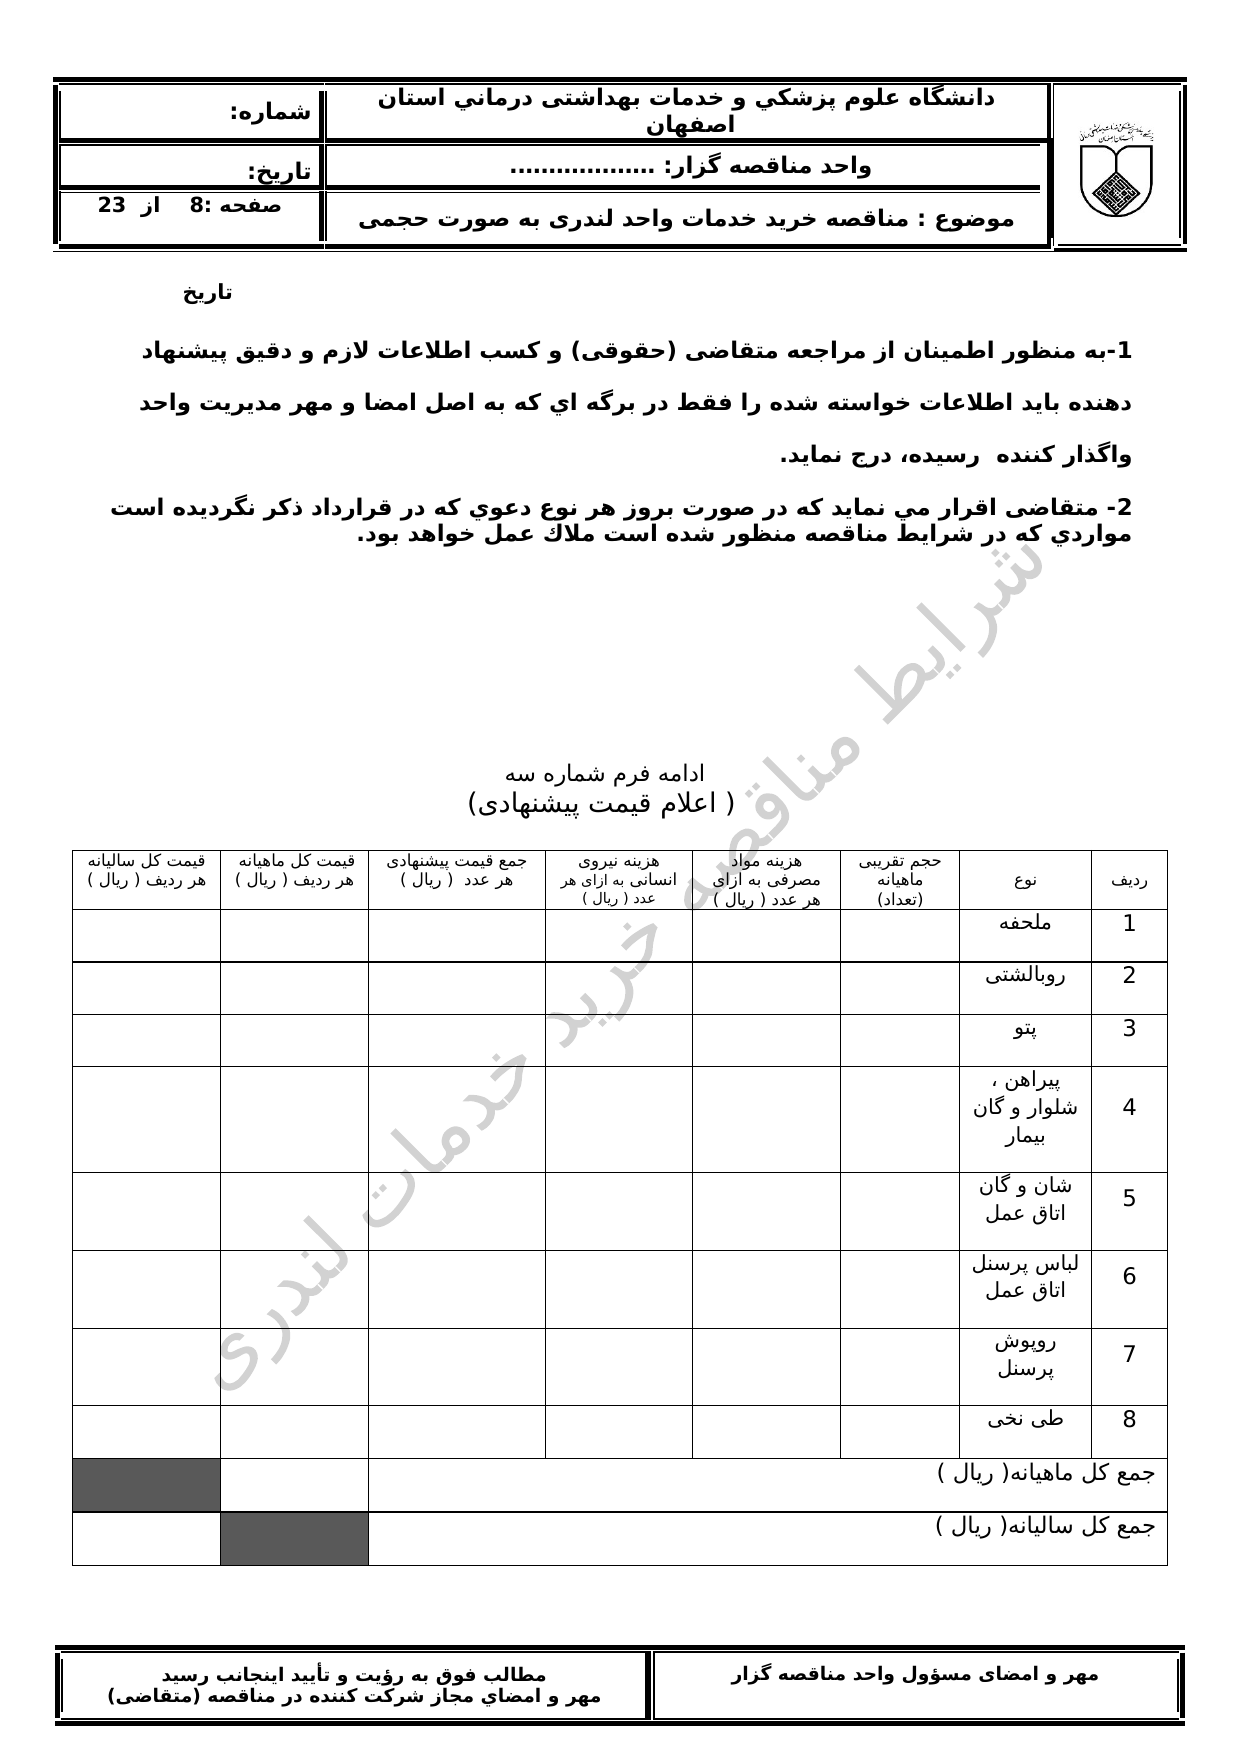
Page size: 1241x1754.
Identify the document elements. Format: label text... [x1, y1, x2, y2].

picture [1077, 121, 1155, 218]
